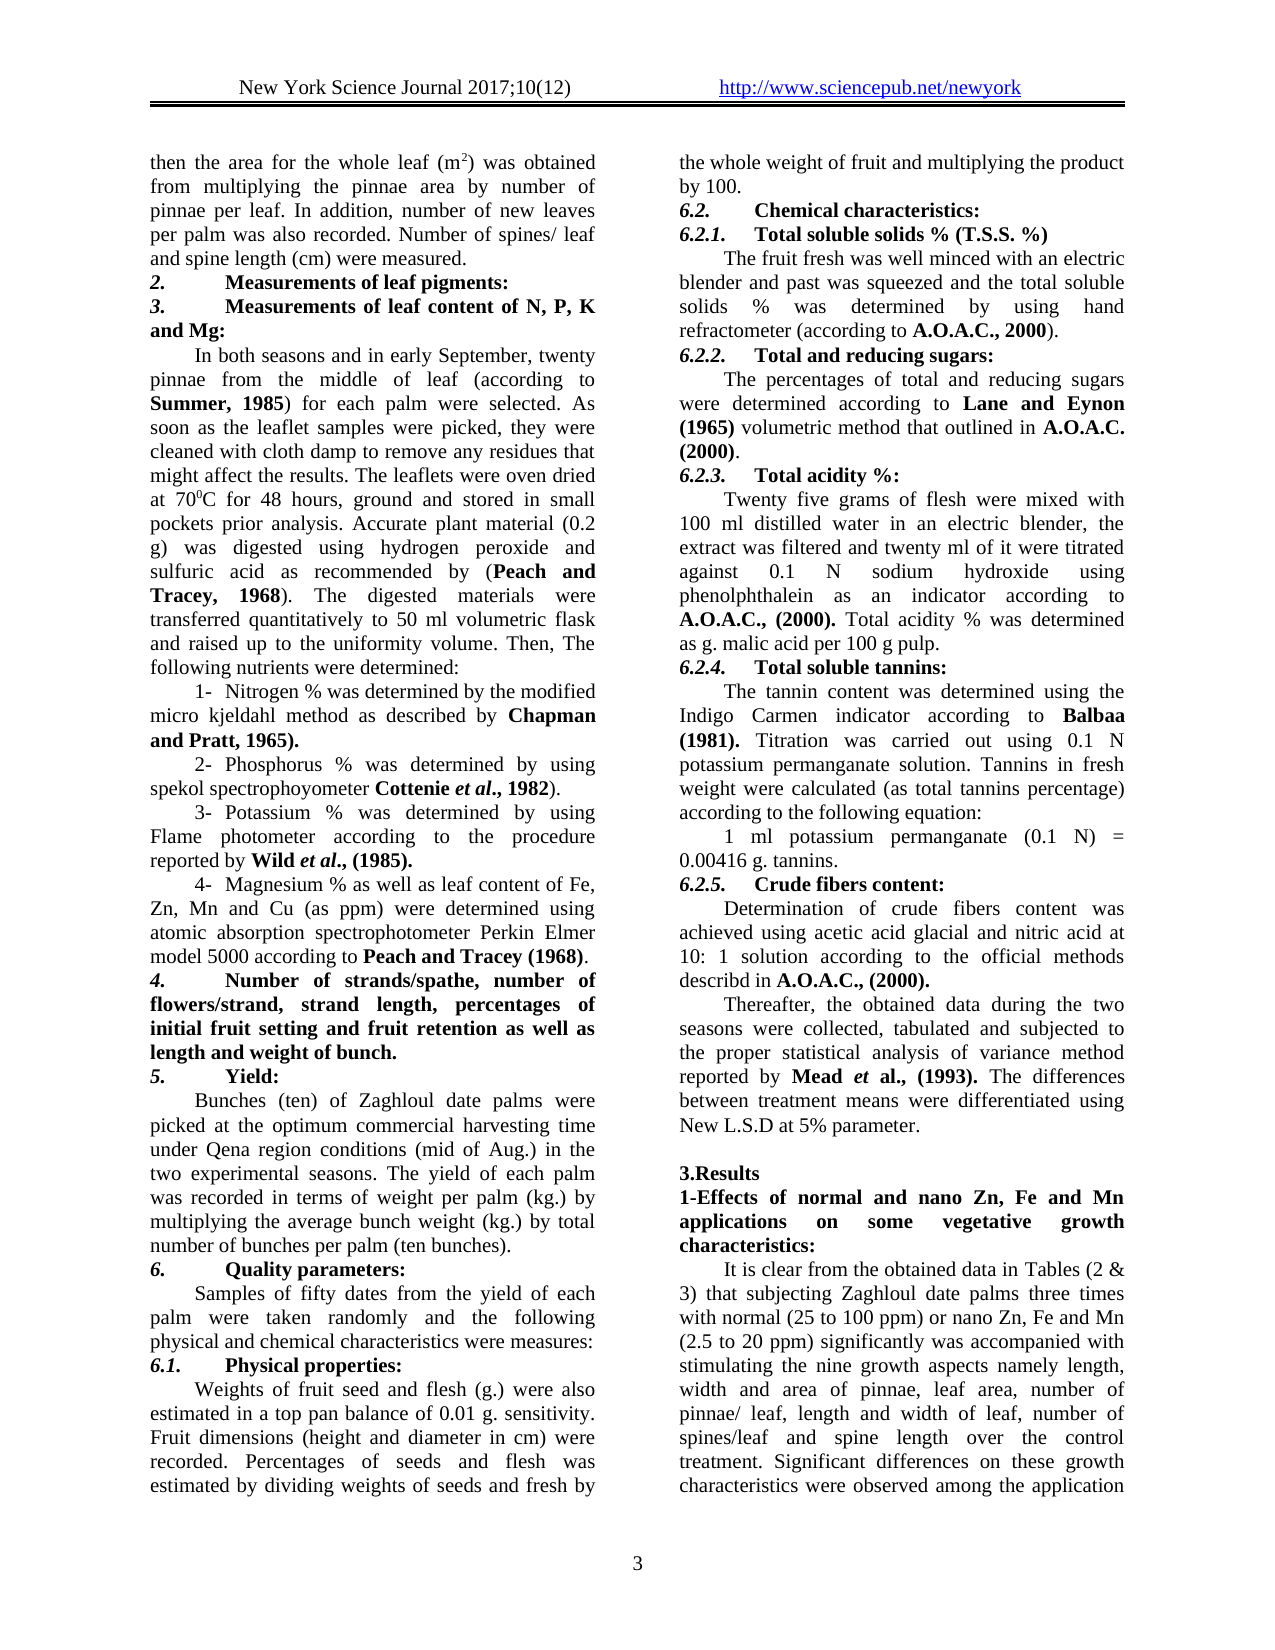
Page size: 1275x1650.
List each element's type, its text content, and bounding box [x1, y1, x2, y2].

list Magnesium % as well as leaf content of Fe, Zn, Mn and Cu (as ppm) were determined using atomic absorption spectrophotometer Perkin Elmer model 5000 according to Peach and Tracey (1968). [150, 872, 596, 968]
list Nitrogen % was determined by the modified micro kjeldahl method as described by Chapman and Pratt, 1965). [150, 679, 596, 752]
text Weights of fruit seed and flesh (g.) were also estimated in a top pan balance of 0.01 g. sensitivity. Fruit dimensions (height and diameter in cm) were recorded. Percentages of seeds and flesh was estimated by dividing weights of seeds and fresh by the whole weight of fruit and multiplying the product by 100. [679, 150, 1125, 198]
list Potassium % was determined by using Flame photometer according to the procedure reported by Wild et al., (1985). [150, 800, 596, 872]
text Determination of crude fibers content was achieved using acetic acid glacial and nitric acid at 10: 1 solution according to the official methods describd in A.O.A.C., (2000). [679, 896, 1125, 992]
list Measurements of leaf pigments: [150, 270, 596, 294]
list Quality parameters: [150, 1257, 596, 1281]
list Total soluble tannins: [679, 655, 1125, 679]
list Total acidity %: [679, 463, 1125, 487]
text 3.Results [679, 1161, 1125, 1185]
text The fruit fresh was well minced with an electric blender and past was squeezed and the total soluble solids % was determined by using hand refractometer (according to A.O.A.C., 2000). [679, 246, 1125, 342]
list Crude fibers content: [679, 872, 1125, 896]
text Bunches (ten) of Zaghloul date palms were picked at the optimum commercial harvesting time under Qena region conditions (mid of Aug.) in the two experimental seasons. The yield of each palm was recorded in terms of weight per palm (kg.) by multiplying the average bunch weight (kg.) by total number of bunches per palm (ten bunches). [150, 1088, 596, 1257]
list Physical properties: [150, 1353, 596, 1377]
text 1 ml potassium permanganate (0.1 N) = 0.00416 g. tannins. [679, 824, 1125, 872]
list Phosphorus % was determined by using spekol spectrophoyometer Cottenie et al., 1982). [150, 752, 596, 800]
list Total and reducing sugars: [679, 342, 1125, 367]
list Yield: [150, 1064, 596, 1088]
text Twenty five grams of flesh were mixed with 100 ml distilled water in an electric blender, the extract was filtered and twenty ml of it were titrated against 0.1 N sodium hydroxide using phenolphthalein as an indicator according to A.O.A.C., (2000). Total acidity % was determined as g. malic acid per 100 g pulp. [679, 487, 1125, 655]
list Total soluble solids % (T.S.S. %) [679, 222, 1125, 246]
text Thereafter, the obtained data during the two seasons were collected, tabulated and subjected to the proper statistical analysis of variance method reported by Mead et al., (1993). The differences between treatment means were differentiated using New L.S.D at 5% parameter. [679, 992, 1125, 1137]
text The tannin content was determined using the Indigo Carmen indicator according to Balbaa (1981). Titration was carried out using 0.1 N potassium permanganate solution. Tannins in fresh weight were calculated (as total tannins percentage) according to the following equation: [679, 679, 1125, 824]
text In both seasons and in early September, twenty pinnae from the middle of leaf (according to Summer, 1985) for each palm were selected. As soon as the leaflet samples were picked, they were cleaned with cloth damp to remove any residues that might affect the results. The leaflets were oven dried at 700C for 48 hours, ground and stored in small pockets prior analysis. Accurate plant material (0.2 g) was digested using hydrogen peroxide and sulfuric acid as recommended by (Peach and Tracey, 1968). The digested materials were transferred quantitatively to 50 ml volumetric flask and raised up to the uniformity volume. Then, The following nutrients were determined: [150, 342, 596, 679]
list Measurements of leaf content of N, P, K and Mg: [150, 294, 596, 342]
text The percentages of total and reducing sugars were determined according to Lane and Eynon (1965) volumetric method that outlined in A.O.A.C. (2000). [679, 367, 1125, 463]
list Chemical characteristics: [679, 198, 1125, 222]
text Samples of fifty dates from the yield of each palm were taken randomly and the following physical and chemical characteristics were measures: [150, 1281, 596, 1353]
list Effects of normal and nano Zn, Fe and Mn applications on some vegetative growth characteristics: [679, 1185, 1125, 1257]
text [679, 1257, 1125, 1497]
text Weights of fruit seed and flesh (g.) were also estimated in a top pan balance of 0.01 g. sensitivity. Fruit dimensions (height and diameter in cm) were recorded. Percentages of seeds and flesh was estimated by dividing weights of seeds and fresh by the whole weight of fruit and multiplying the product by 100. [150, 1377, 596, 1497]
list Number of strands/spathe, number of flowers/strand, strand length, percentages of initial fruit setting and fruit retention as well as length and weight of bunch. [150, 968, 596, 1064]
